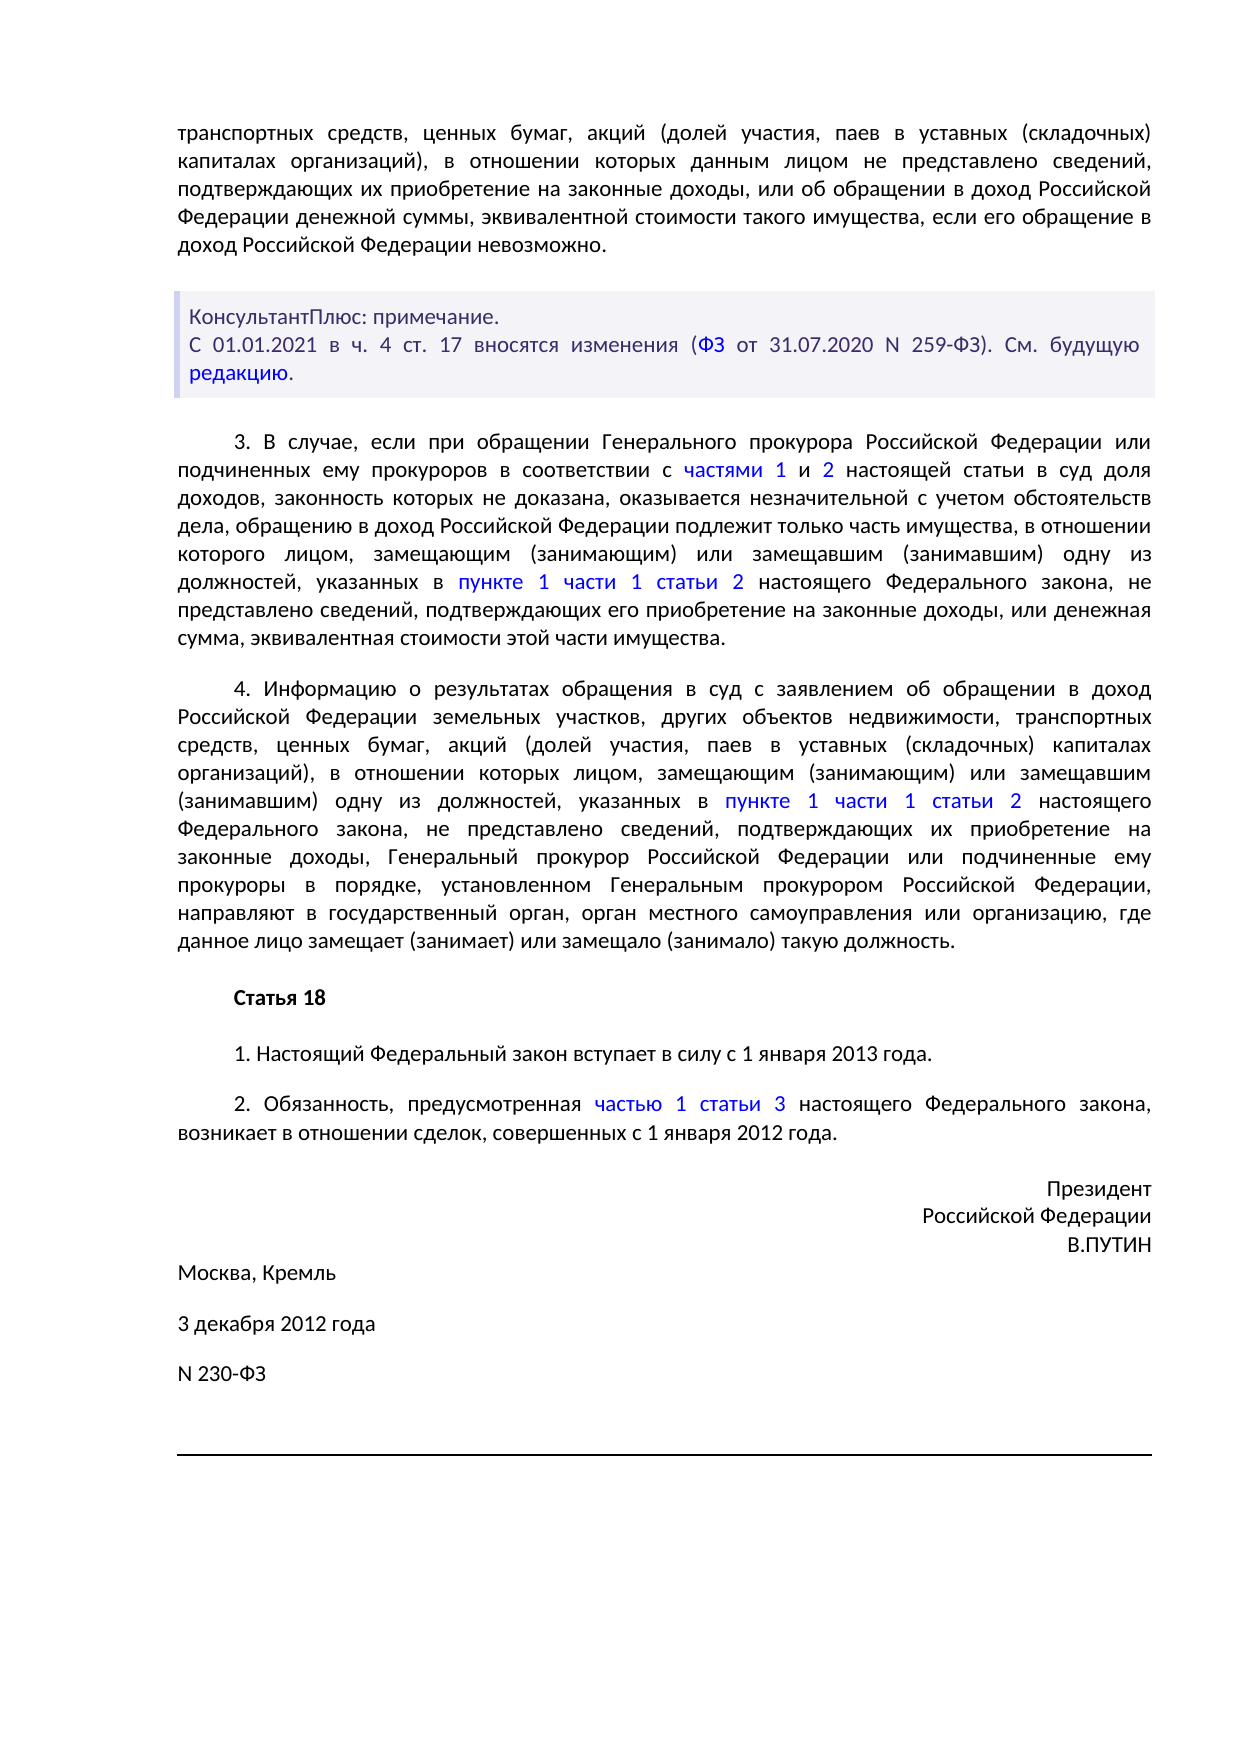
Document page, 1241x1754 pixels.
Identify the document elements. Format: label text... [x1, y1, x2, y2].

text 2. Обязанность, предусмотренная частью 1 статьи 3 настоящего Федерального закона, возникает в отношении сделок, совершенных с 1 января 2012 года. [177, 1089, 1152, 1146]
text 1. Настоящий Федеральный закон вступает в силу с 1 января 2013 года. [177, 1039, 1152, 1067]
text 4. Информацию о результатах обращения в суд с заявлением об обращении в доход Российской Федерации земельных участков, других объектов недвижимости, транспортных средств, ценных бумаг, акций (долей участия, паев в уставных (складочных) капиталах организаций), в отношении которых лицом, замещающим (занимающим) или замещавшим (занимавшим) одну из должностей, указанных в пункте 1 части 1 статьи 2 настоящего Федерального закона, не представлено сведений, подтверждающих их приобретение на законные доходы, Генеральный прокурор Российской Федерации или подчиненные ему прокуроры в порядке, установленном Генеральным прокурором Российской Федерации, направляют в государственный орган, орган местного самоуправления или организацию, где данное лицо замещает (занимает) или замещало (занимало) такую должность. [177, 674, 1152, 954]
text N 230-ФЗ [177, 1359, 1152, 1388]
text Российской Федерации [177, 1202, 1152, 1230]
text 3. В случае, если при обращении Генерального прокурора Российской Федерации или подчиненных ему прокуроров в соответствии с частями 1 и 2 настоящей статьи в суд доля доходов, законность которых не доказана, оказывается незначительной с учетом обстоятельств дела, обращению в доход Российской Федерации подлежит только часть имущества, в отношении которого лицом, замещающим (занимающим) или замещавшим (занимавшим) одну из должностей, указанных в пункте 1 части 1 статьи 2 настоящего Федерального закона, не представлено сведений, подтверждающих его приобретение на законные доходы, или денежная сумма, эквивалентная стоимости этой части имущества. [177, 427, 1152, 651]
text 3 декабря 2012 года [177, 1309, 1152, 1337]
text Президент [177, 1174, 1152, 1202]
text Москва, Кремль [177, 1258, 1152, 1286]
title Статья 18 [177, 983, 1152, 1011]
text В.ПУТИН [177, 1230, 1152, 1258]
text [177, 118, 1152, 258]
table_header КонсультантПлюс: примечание. С 01.01.2021 в ч. 4 ст. 17 вносятся изменения (ФЗ от 31.07.2020 N 259-ФЗ). См. будущую редакцию. [180, 291, 1149, 398]
